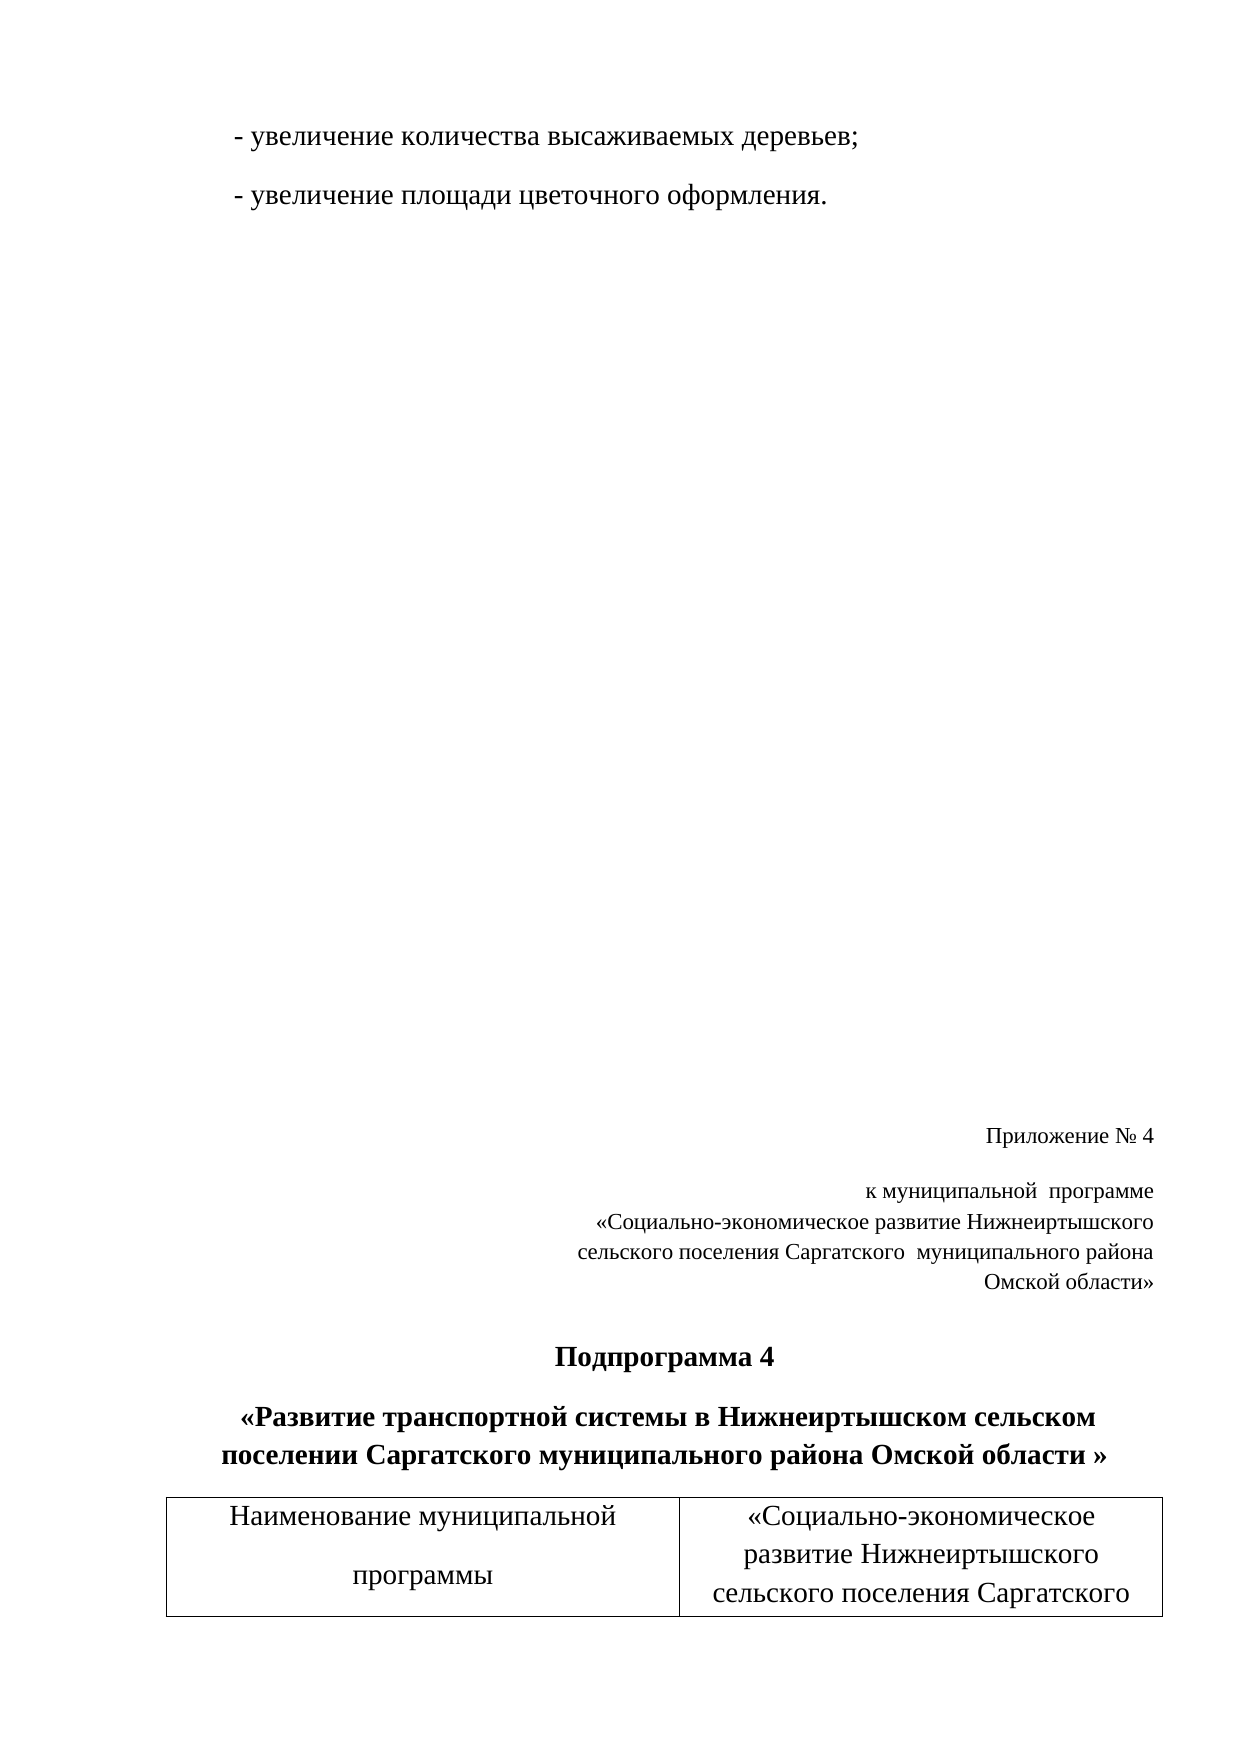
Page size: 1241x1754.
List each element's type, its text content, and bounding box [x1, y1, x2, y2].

text «Развитие транспортной системы в Нижнеиртышском сельском поселении Саргатского муниципального района Омской области » [177, 1399, 1152, 1471]
text - увеличение площади цветочного оформления. [177, 177, 1152, 211]
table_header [680, 1498, 1162, 1616]
text Подпрограмма 4 [177, 1339, 1152, 1373]
text - увеличение количества высаживаемых деревьев; [177, 118, 1152, 152]
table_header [167, 1498, 679, 1616]
table_header Приложение № 4 к муниципальной программе «Социально-экономическое развитие Нижнеиртышского сельского поселения Саргатского муниципального района Омской области» [564, 1122, 1165, 1298]
